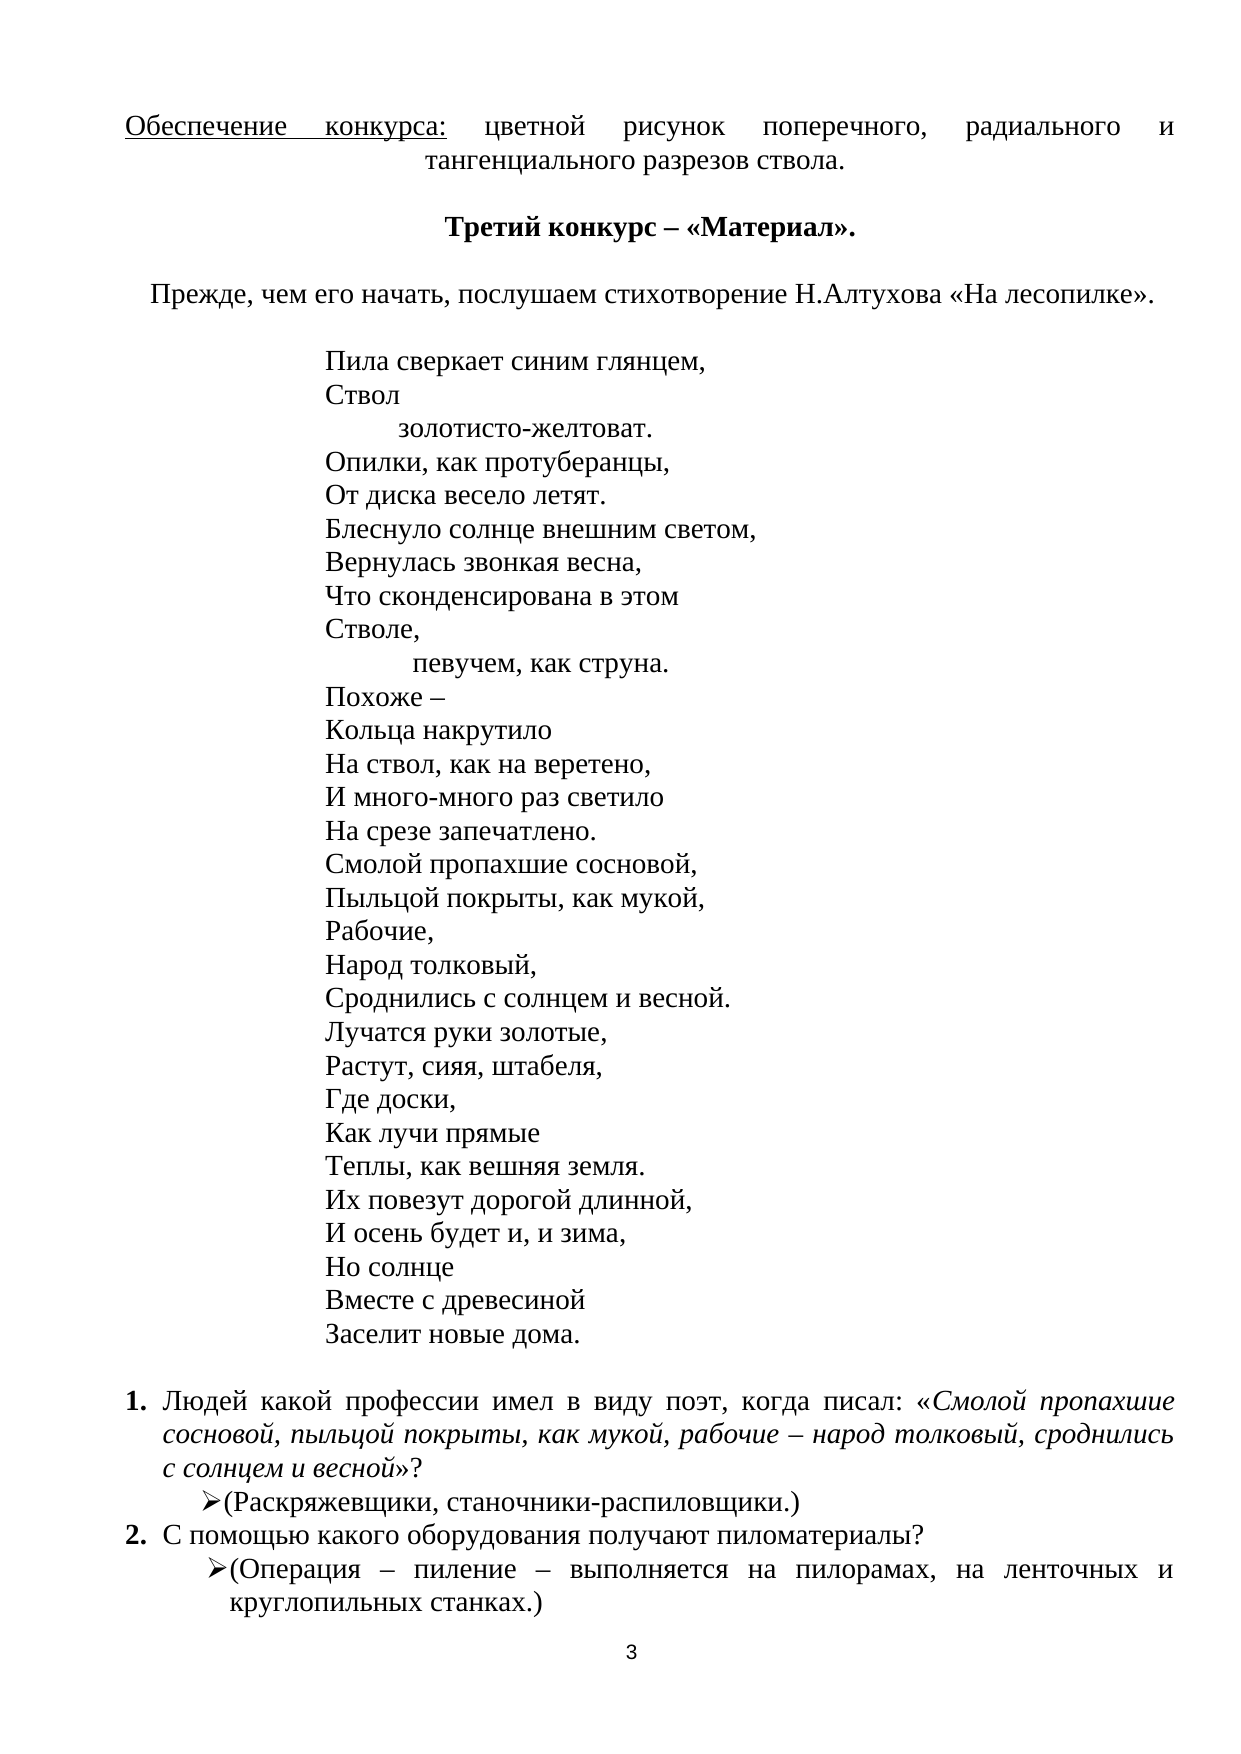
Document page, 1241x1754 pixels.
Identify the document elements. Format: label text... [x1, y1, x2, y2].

text Смолой пропахшие сосновой, [87, 846, 1175, 880]
text Их повезут дорогой длинной, [87, 1182, 1175, 1215]
text Растут, сияя, штабеля, [87, 1048, 1175, 1081]
list Людей какой профессии имел в виду поэт, когда писал: «Смолой пропахшие сосновой, пыльцой покрыты, как мукой, рабочие – народ толковый, сроднились с солнцем и весной»? [125, 1383, 1175, 1484]
text Ствол [87, 377, 1175, 410]
text Теплы, как вешняя земля. [87, 1148, 1175, 1182]
text Опилки, как протуберанцы, [87, 444, 1175, 477]
text На ствол, как на веретено, [87, 746, 1175, 779]
text Рабочие, [87, 913, 1175, 947]
text Стволе, [87, 612, 1175, 645]
text И много-много раз светило [87, 779, 1175, 813]
text От диска весело летят. [87, 477, 1175, 511]
text Похоже – [87, 679, 1175, 712]
text Вместе с древесиной [87, 1282, 1175, 1316]
text Как лучи прямые [87, 1115, 1175, 1148]
text певучем, как струна. [87, 645, 1175, 679]
text На срезе запечатлено. [87, 813, 1175, 846]
text Третий конкурс – «Материал». [125, 209, 1175, 243]
text Но солнце [87, 1249, 1175, 1282]
text Кольца накрутило [87, 712, 1175, 746]
text Где доски, [87, 1081, 1175, 1115]
text Народ толковый, [87, 947, 1175, 981]
text Прежде, чем его начать, послушаем стихотворение Н.Алтухова «На лесопилке». [87, 276, 1175, 310]
text Блеснуло солнце внешним светом, [87, 511, 1175, 544]
text Обеспечение конкурса: цветной рисунок поперечного, радиального и тангенциального разрезов ствола. [125, 108, 1175, 176]
text Пыльцой покрыты, как мукой, [87, 880, 1175, 913]
text Вернулась звонкая весна, [87, 544, 1175, 578]
text Пила сверкает синим глянцем, [87, 343, 1175, 377]
list (Операция – пиление – выполняется на пилорамах, на ленточных и круглопильных станках.) [206, 1551, 1175, 1618]
list С помощью какого оборудования получают пиломатериалы? [125, 1517, 1175, 1551]
text Лучатся руки золотые, [87, 1014, 1175, 1048]
text Что сконденсирована в этом [87, 578, 1175, 612]
list (Раскряжевщики, станочники-распиловщики.) [200, 1484, 1175, 1517]
text золотисто-желтоват. [87, 410, 1175, 444]
text И осень будет и, и зима, [87, 1215, 1175, 1249]
text Сроднились с солнцем и весной. [87, 981, 1175, 1014]
text Заселит новые дома. [87, 1316, 1175, 1349]
